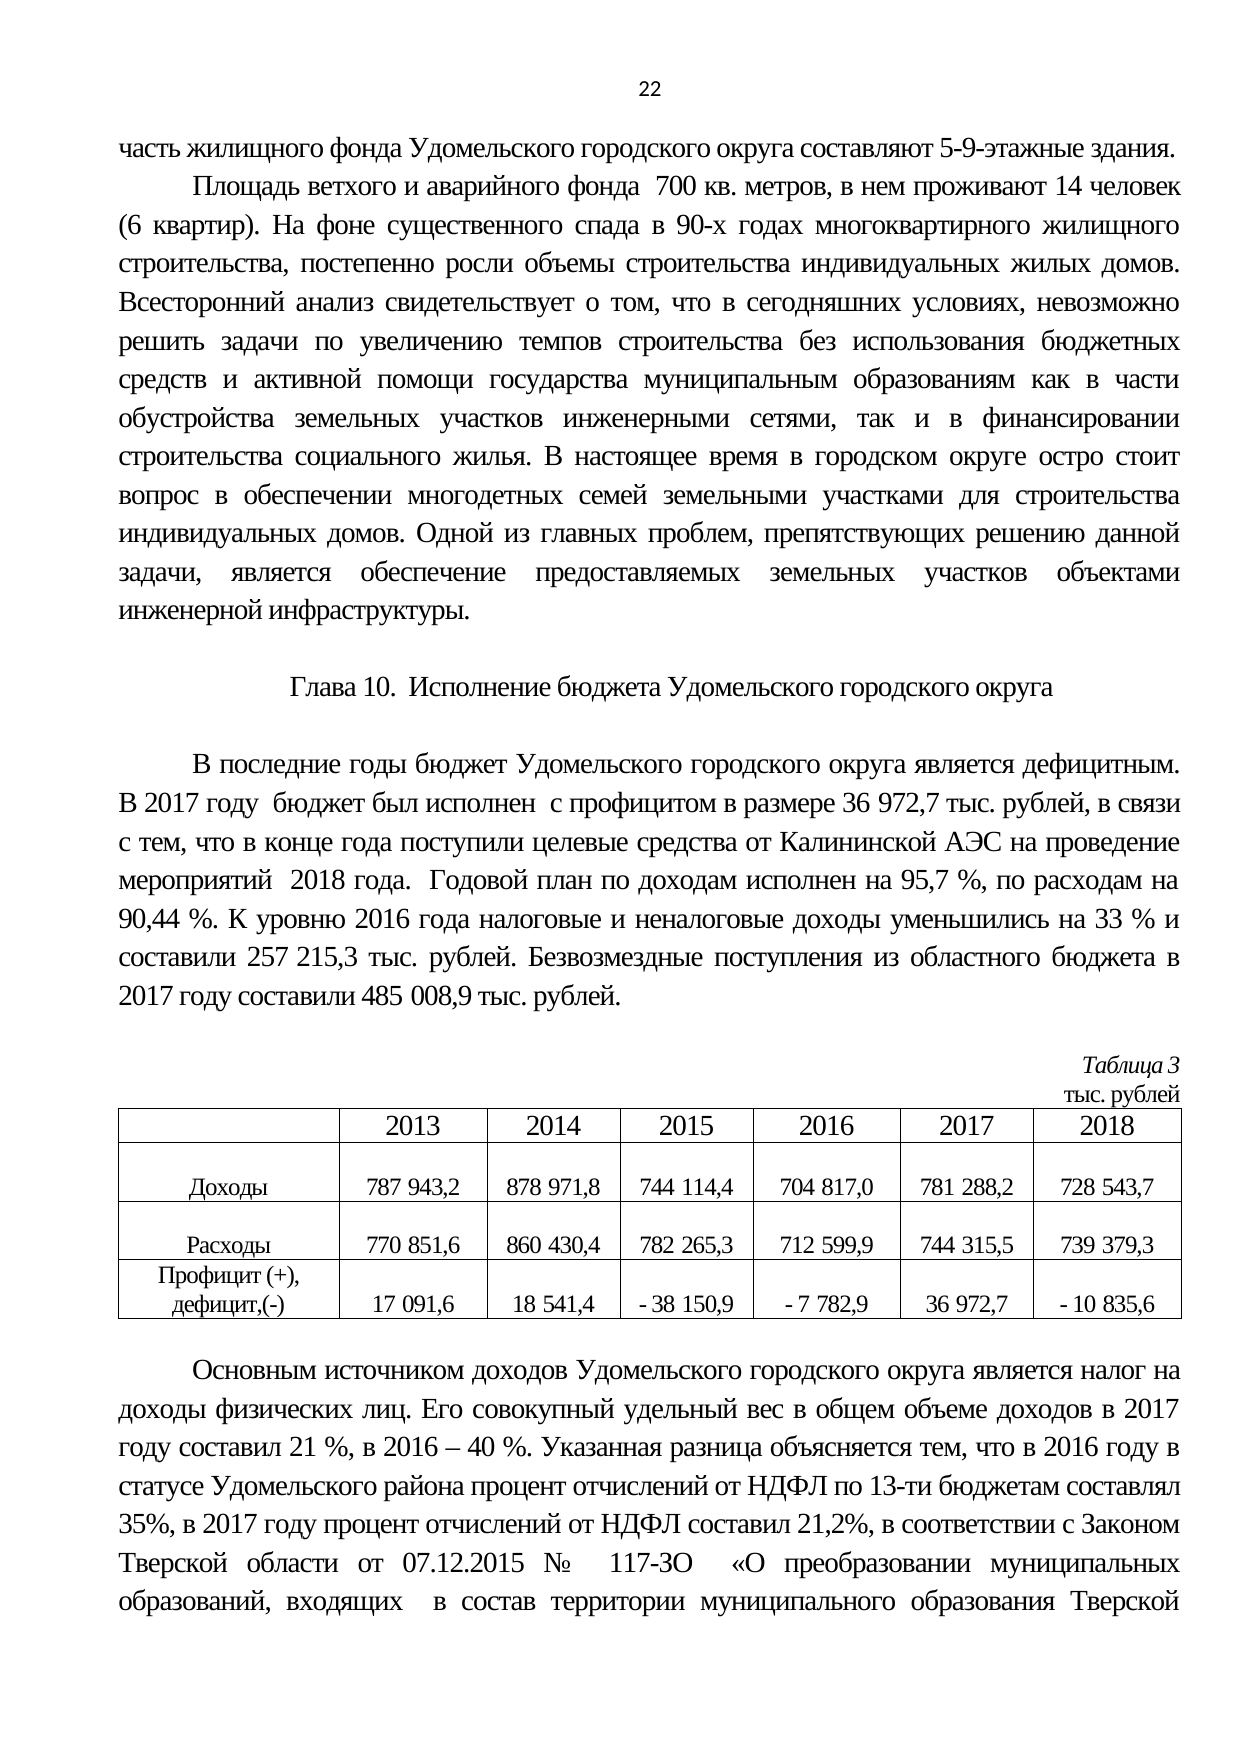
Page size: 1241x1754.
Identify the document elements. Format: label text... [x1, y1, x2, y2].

table_cell 744 114,4 [621, 1143, 753, 1201]
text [118, 130, 1181, 163]
table_cell 781 288,2 [901, 1143, 1033, 1201]
table_cell 770 851,6 [340, 1202, 487, 1259]
table_cell 704 817,0 [754, 1143, 900, 1201]
table_cell 878 971,8 [488, 1143, 620, 1201]
table_cell 712 599,9 [754, 1202, 900, 1259]
text Глава 10. Исполнение бюджета Удомельского городского округа [118, 669, 1181, 703]
table_cell Доходы [119, 1143, 339, 1201]
table_cell 739 379,3 [1034, 1202, 1181, 1259]
table_header 2015 [621, 1109, 753, 1142]
text Площадь ветхого и аварийного фонда 700 кв. метров, в нем проживают 14 человек (6 квартир). На фоне существенного спада в 90-х годах многоквартирного жилищного строительства, постепенно росли объемы строительства индивидуальных жилых домов. Всесторонний анализ свидетельствует о том, что в сегодняшних условиях, невозможно решить задачи по увеличению темпов строительства без использования бюджетных средств и активной помощи государства муниципальным образованиям как в части обустройства земельных участков инженерными сетями, так и в финансировании строительства социального жилья. В настоящее время в городском округе остро стоит вопрос в обеспечении многодетных семей земельными участками для строительства индивидуальных домов. Одной из главных проблем, препятствующих решению данной задачи, является обеспечение предоставляемых земельных участков объектами инженерной инфраструктуры. [118, 168, 1181, 626]
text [118, 1352, 1181, 1617]
table_header 2016 [754, 1109, 900, 1142]
text В последние годы бюджет Удомельского городского округа является дефицитным. В 2017 году бюджет был исполнен с профицитом в размере 36 972,7 тыс. рублей, в связи с тем, что в конце года поступили целевые средства от Калининской АЭС на проведение мероприятий 2018 года. Годовой план по доходам исполнен на 95,7 %, по расходам на 90,44 %. К уровню 2016 года налоговые и неналоговые доходы уменьшились на 33 % и составили 257 215,3 тыс. рублей. Безвозмездные поступления из областного бюджета в 2017 году составили 485 008,9 тыс. рублей. [118, 747, 1181, 1011]
table_cell - 38 150,9 [621, 1260, 753, 1318]
text Таблица 3 [118, 1050, 1181, 1079]
table_header 2017 [901, 1109, 1033, 1142]
table_cell 744 315,5 [901, 1202, 1033, 1259]
table_cell 782 265,3 [621, 1202, 753, 1259]
table_cell - 7 782,9 [754, 1260, 900, 1318]
table_cell 728 543,7 [1034, 1143, 1181, 1201]
table_cell 787 943,2 [340, 1143, 487, 1201]
table_header 2013 [340, 1109, 487, 1142]
table_cell 18 541,4 [488, 1260, 620, 1318]
table_cell - 10 835,6 [1034, 1260, 1181, 1318]
table_cell 860 430,4 [488, 1202, 620, 1259]
table_header 2018 [1034, 1109, 1181, 1142]
table_header [119, 1109, 339, 1142]
table_header 2014 [488, 1109, 620, 1142]
table_cell 36 972,7 [901, 1260, 1033, 1318]
table_cell Расходы [119, 1202, 339, 1259]
text тыс. рублей [118, 1079, 1181, 1107]
table_cell Профицит (+), дефицит,(-) [119, 1260, 339, 1318]
table_cell 17 091,6 [340, 1260, 487, 1318]
